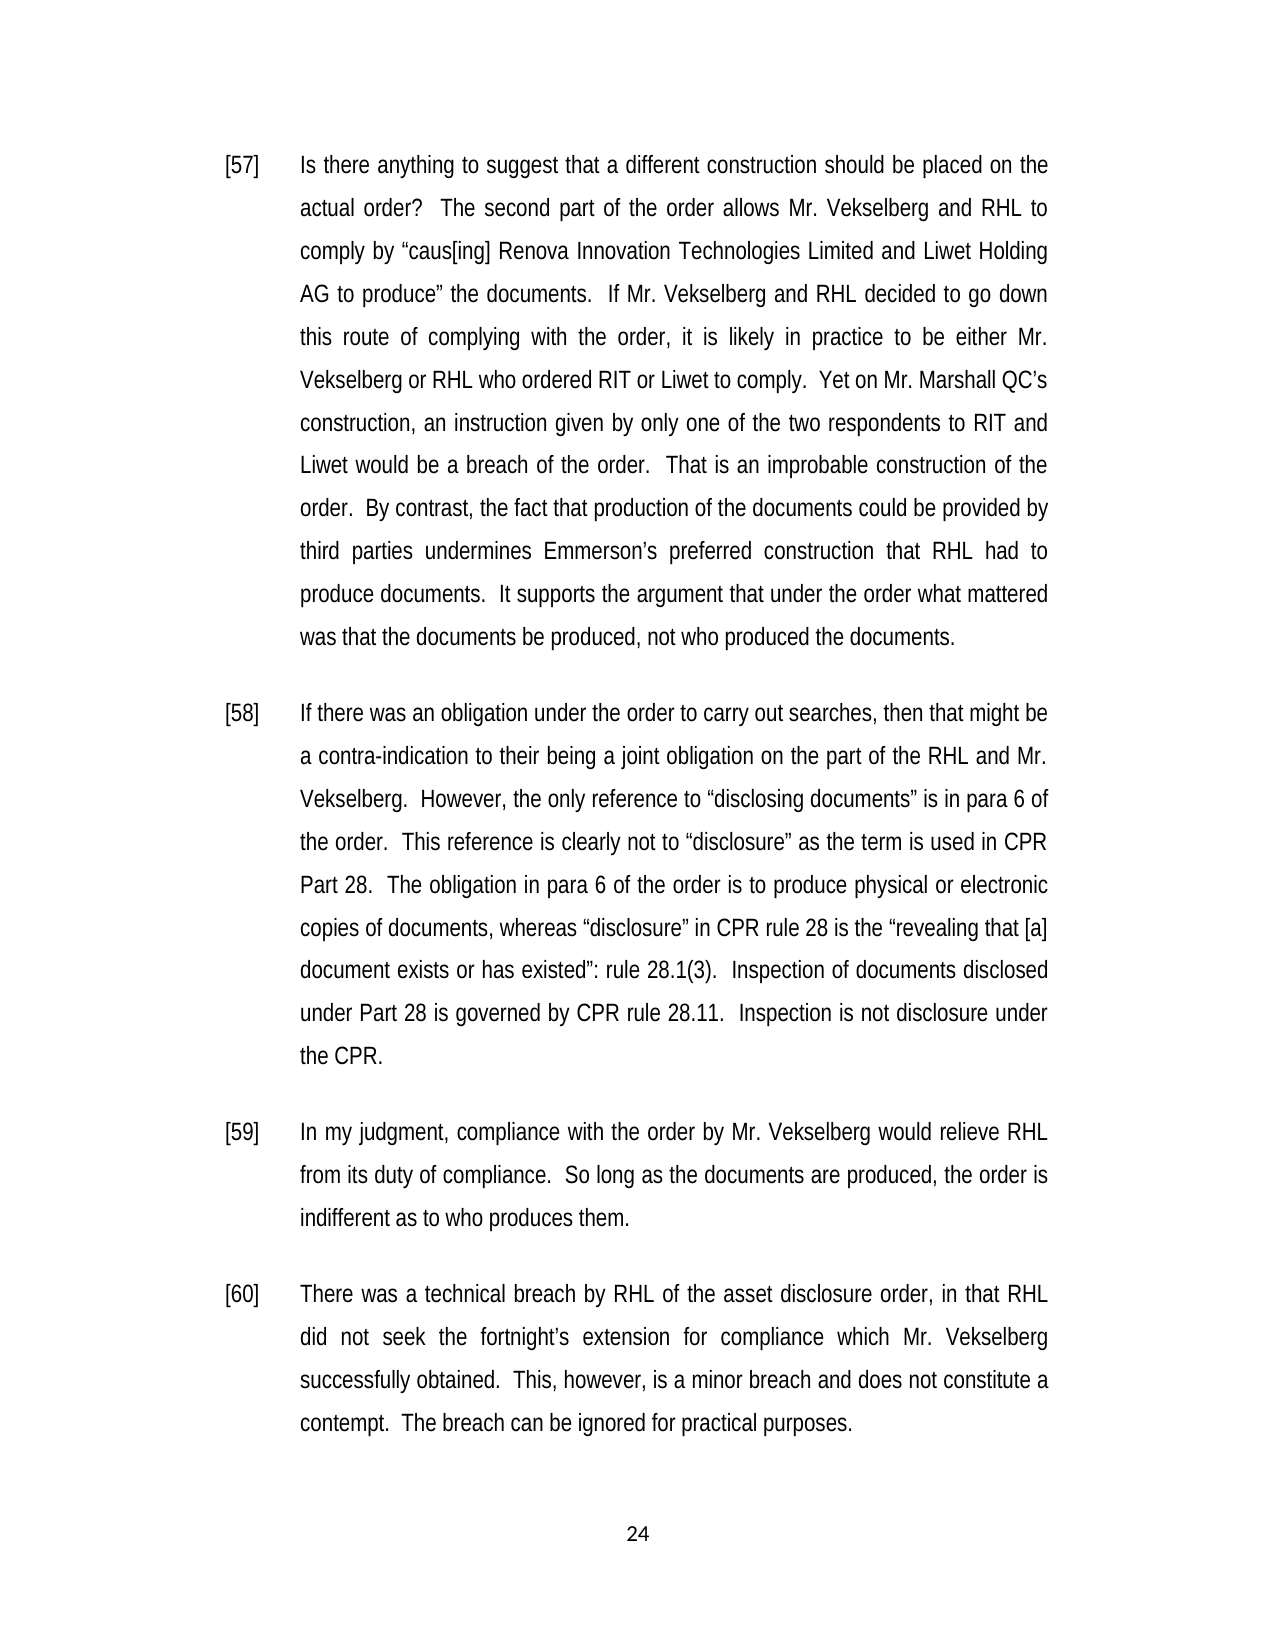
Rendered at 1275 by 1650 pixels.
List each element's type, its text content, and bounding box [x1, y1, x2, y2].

list Is there anything to suggest that a different construction should be placed on the actual order? The second part of the order allows Mr. Vekselberg and RHL to comply by “caus[ing] Renova Innovation Technologies Limited and Liwet Holding AG to produce” the documents. If Mr. Vekselberg and RHL decided to go down this route of complying with the order, it is likely in practice to be either Mr. Vekselberg or RHL who ordered RIT or Liwet to comply. Yet on Mr. Marshall QC’s construction, an instruction given by only one of the two respondents to RIT and Liwet would be a breach of the order. That is an improbable construction of the order. By contrast, the fact that production of the documents could be provided by third parties undermines Emmerson’s preferred construction that RHL had to produce documents. It supports the argument that under the order what mattered was that the documents be produced, not who produced the documents. [225, 150, 1050, 651]
list There was a technical breach by RHL of the asset disclosure order, in that RHL did not seek the fortnight’s extension for compliance which Mr. Vekselberg successfully obtained. This, however, is a minor breach and does not constitute a contempt. The breach can be ignored for practical purposes. [225, 1279, 1050, 1436]
list In my judgment, compliance with the order by Mr. Vekselberg would relieve RHL from its duty of compliance. So long as the documents are produced, the order is indifferent as to who produces them. [225, 1117, 1050, 1232]
list If there was an obligation under the order to carry out searches, then that might be a contra-indication to their being a joint obligation on the part of the RHL and Mr. Vekselberg. However, the only reference to “disclosing documents” is in para 6 of the order. This reference is clearly not to “disclosure” as the term is used in CPR Part 28. The obligation in para 6 of the order is to produce physical or electronic copies of documents, whereas “disclosure” in CPR rule 28 is the “revealing that [a] document exists or has existed”: rule 28.1(3). Inspection of documents disclosed under Part 28 is governed by CPR rule 28.11. Inspection is not disclosure under the CPR. [225, 698, 1050, 1070]
